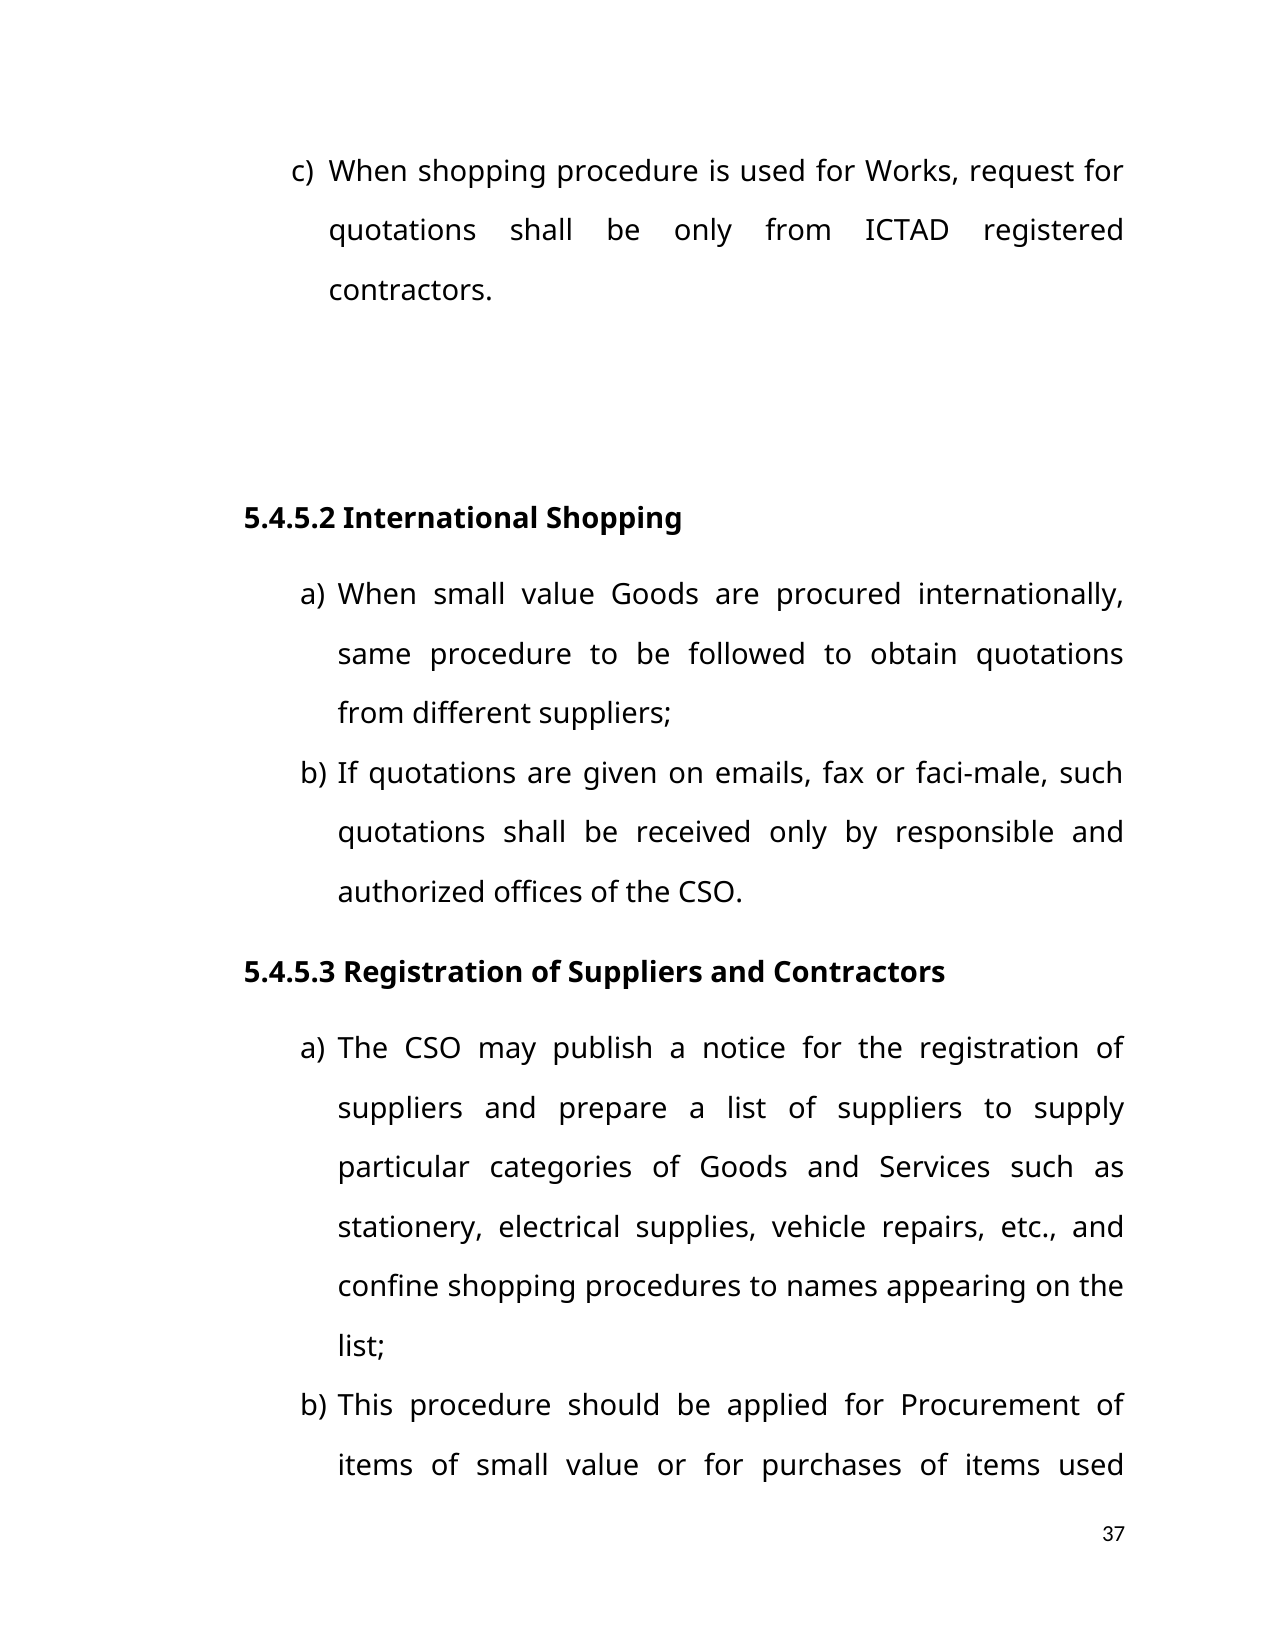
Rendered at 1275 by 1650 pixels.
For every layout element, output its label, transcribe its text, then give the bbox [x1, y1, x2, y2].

list When small value Goods are procured internationally, same procedure to be followed to obtain quotations from different suppliers; [300, 573, 1125, 732]
text c) When shopping procedure is used for Works, request for quotations shall be only from ICTAD registered contractors. [291, 150, 1125, 309]
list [300, 1384, 1125, 1483]
text 5.4.5.2 International Shopping [244, 497, 1125, 537]
list If quotations are given on emails, fax or faci-male, such quotations shall be received only by responsible and authorized offices of the CSO. [300, 752, 1125, 911]
list The CSO may publish a notice for the registration of suppliers and prepare a list of suppliers to supply particular categories of Goods and Services such as stationery, electrical supplies, vehicle repairs, etc., and confine shopping procedures to names appearing on the list; [300, 1027, 1125, 1364]
text 5.4.5.3 Registration of Suppliers and Contractors [244, 951, 1125, 991]
